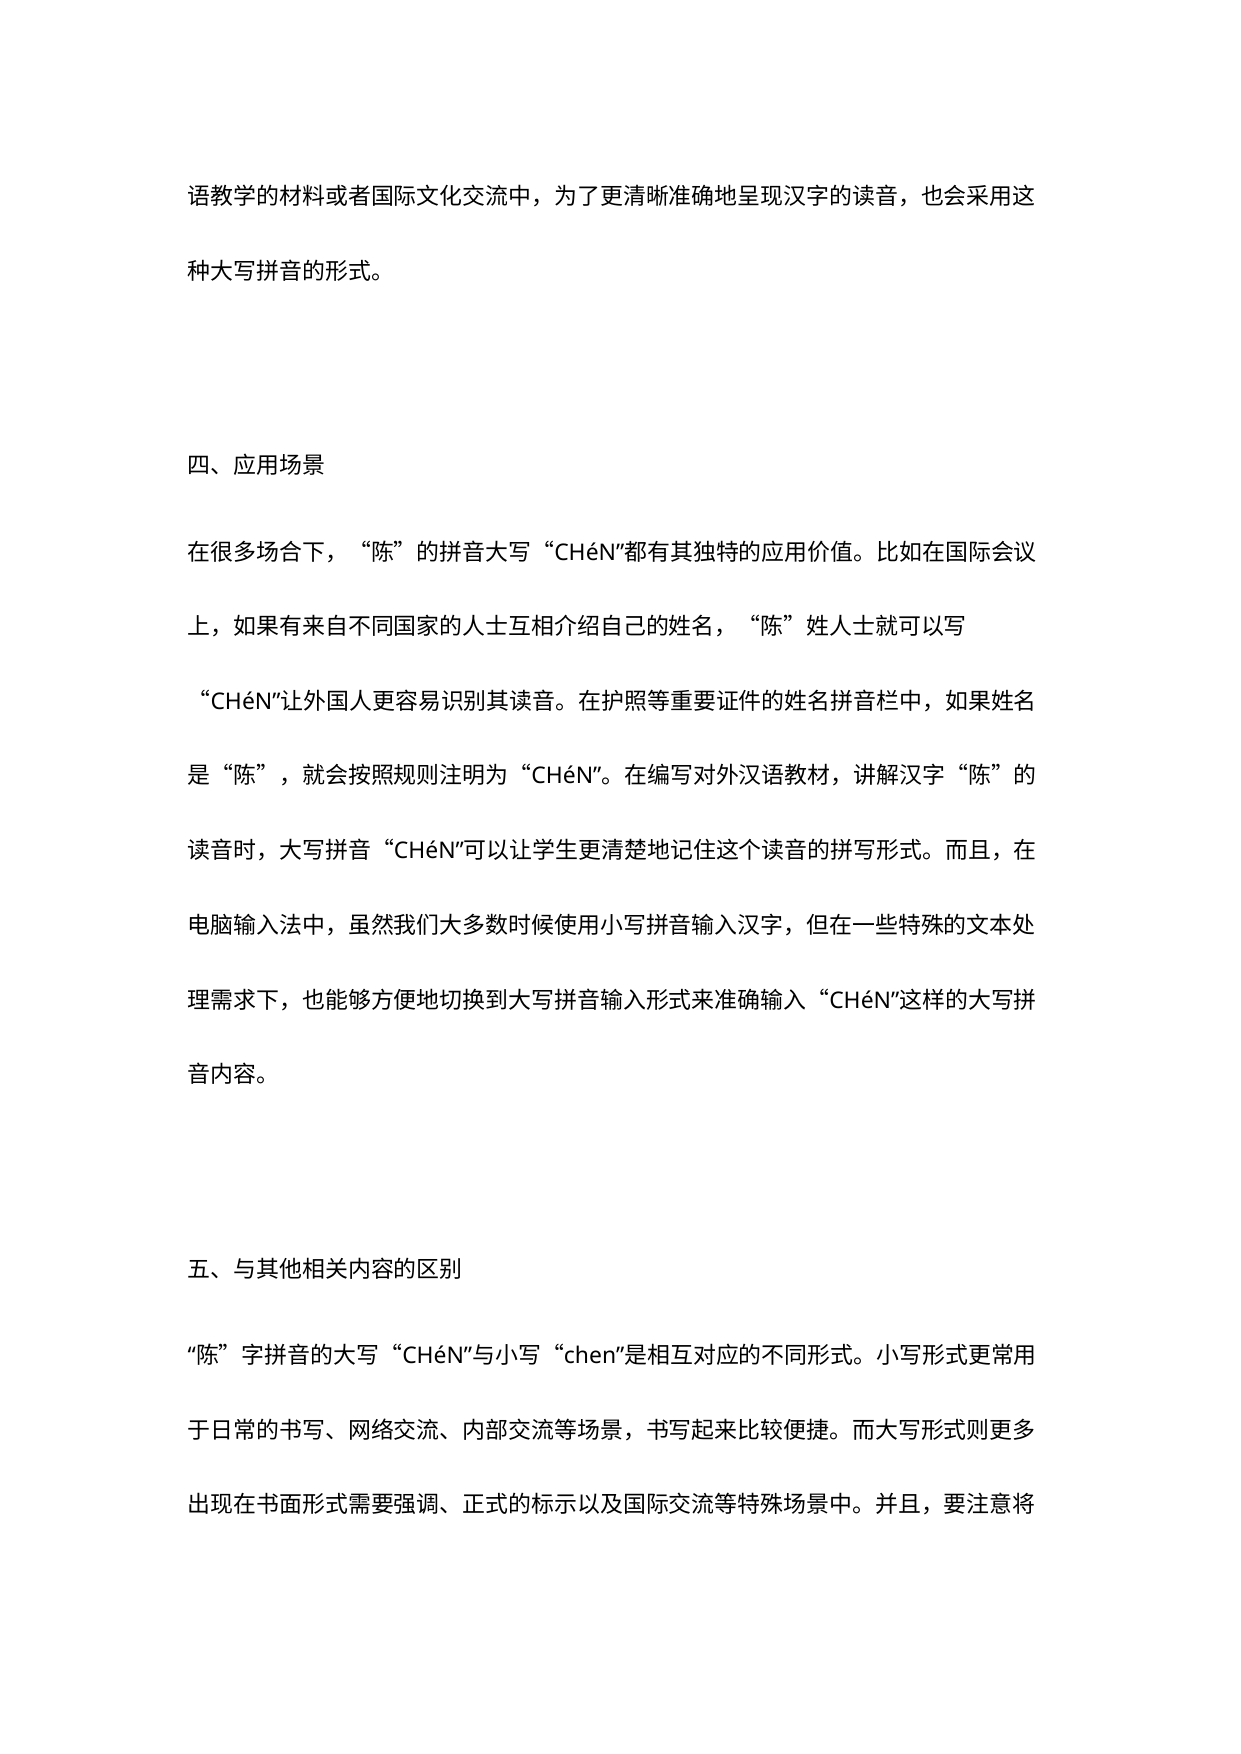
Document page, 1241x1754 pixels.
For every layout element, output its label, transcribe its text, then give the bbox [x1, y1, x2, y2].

text 四、应用场景 [187, 431, 1053, 496]
text 五、与其他相关内容的区别 [187, 1234, 1053, 1299]
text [187, 1321, 1053, 1536]
text 在很多场合下，“陈”的拼音大写“CHéN”都有其独特的应用价值。比如在国际会议上，如果有来自不同国家的人士互相介绍自己的姓名，“陈”姓人士就可以写“CHéN”让外国人更容易识别其读音。在护照等重要证件的姓名拼音栏中，如果姓名是“陈”，就会按照规则注明为“CHéN”。在编写对外汉语教材，讲解汉字“陈”的读音时，大写拼音“CHéN”可以让学生更清楚地记住这个读音的拼写形式。而且，在电脑输入法中，虽然我们大多数时候使用小写拼音输入汉字，但在一些特殊的文本处理需求下，也能够方便地切换到大写拼音输入形式来准确输入“CHéN”这样的大写拼音内容。 [187, 517, 1053, 1105]
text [187, 162, 1053, 302]
